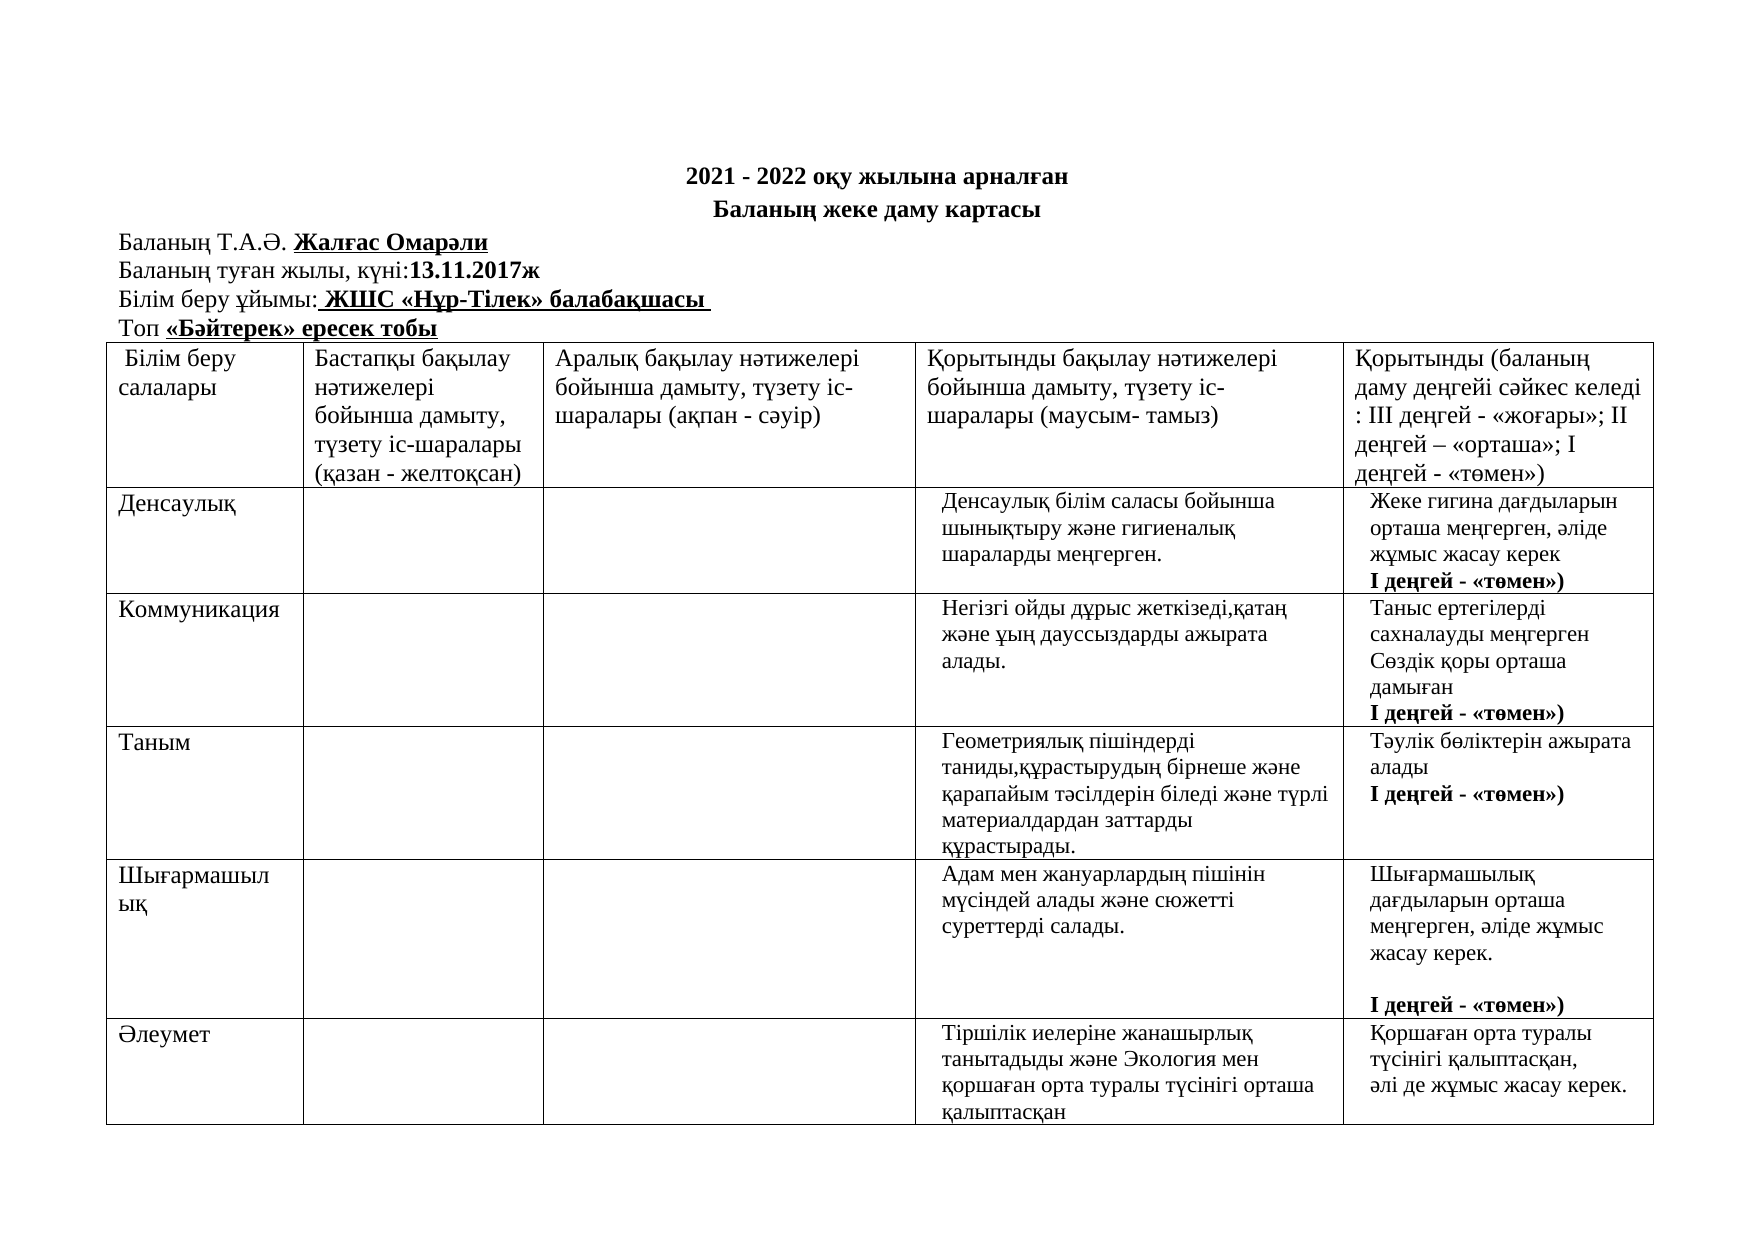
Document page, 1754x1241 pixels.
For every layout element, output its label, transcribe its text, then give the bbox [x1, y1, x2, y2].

table_header Қорытынды бақылау нәтижелері бойынша дамыту, түзету іс- шаралары (маусым- тамыз) [916, 343, 1343, 487]
text Білім беру ұйымы: ЖШС «Нұр-Тілек» балабақшасы [118, 284, 1636, 313]
table_cell Шығармашылық дағдыларын орташа меңгерген, әліде жұмыс жасау керек. I деңгей - «төмен») [1344, 860, 1653, 1018]
table_cell [304, 1019, 543, 1124]
table_cell Денсаулық білім саласы бойынша шынықтыру және гигиеналық шараларды меңгерген. [916, 488, 1343, 593]
table_cell Қоршаған орта туралы түсінігі қалыптасқан, әлі де жұмыс жасау керек. [1344, 1019, 1653, 1124]
text Баланың туған жылы, күні:13.11.2017ж [118, 256, 1636, 284]
table_cell [304, 727, 543, 859]
table_header Аралық бақылау нәтижелері бойынша дамыту, түзету іс- шаралары (ақпан - сәуір) [544, 343, 915, 487]
table_cell Тәулік бөліктерін ажырата алады I деңгей - «төмен») [1344, 727, 1653, 859]
table_cell [304, 860, 543, 1018]
text Топ «Бәйтерек» ересек тобы [118, 313, 1636, 342]
table_cell [544, 860, 915, 1018]
table_cell Жеке гигина дағдыларын орташа меңгерген, әліде жұмыс жасау керек I деңгей - «төмен») [1344, 488, 1653, 593]
text 2021 - 2022 оқу жылына арналған [118, 161, 1636, 189]
table_cell Коммуникация [107, 594, 303, 726]
table_cell [544, 1019, 915, 1124]
table_cell Тіршілік иелеріне жанашырлық танытадыды және Экология мен қоршаған орта туралы түсінігі орташа қалыптасқан [916, 1019, 1343, 1124]
table_header Білім беру салалары [107, 343, 303, 487]
table_cell Негізгі ойды дұрыс жеткізеді,қатаң және ұың дауссыздарды ажырата алады. [916, 594, 1343, 726]
table_cell Әлеумет [107, 1019, 303, 1124]
table_cell Адам мен жануарлардың пішінін мүсіндей алады және сюжетті суреттерді салады. [916, 860, 1343, 1018]
table_cell [304, 594, 543, 726]
table_cell [544, 727, 915, 859]
table_header Қорытынды (баланың даму деңгейі сәйкес келеді : III деңгей - «жоғары»; II деңгей – «орташа»; I деңгей - «төмен») [1344, 343, 1653, 487]
table_cell Таныс ертегілерді сахналауды меңгерген Сөздік қоры орташа дамыған I деңгей - «төмен») [1344, 594, 1653, 726]
text Баланың жеке даму картасы [118, 194, 1636, 222]
table_header Бастапқы бақылау нәтижелері бойынша дамыту, түзету іс-шаралары (қазан - желтоқсан) [304, 343, 543, 487]
table_cell Геометриялық пішіндерді таниды,құрастырудың бірнеше және қарапайым тәсілдерін біледі және түрлі материалдардан заттарды құрастырады. [916, 727, 1343, 859]
table_cell Таным [107, 727, 303, 859]
table_cell Шығармашыл ық [107, 860, 303, 1018]
table_cell [544, 488, 915, 593]
table_cell Денсаулық [107, 488, 303, 593]
table_cell [544, 594, 915, 726]
table_cell [304, 488, 543, 593]
text Баланың Т.А.Ә. Жалғас Омарәли [118, 227, 1636, 256]
